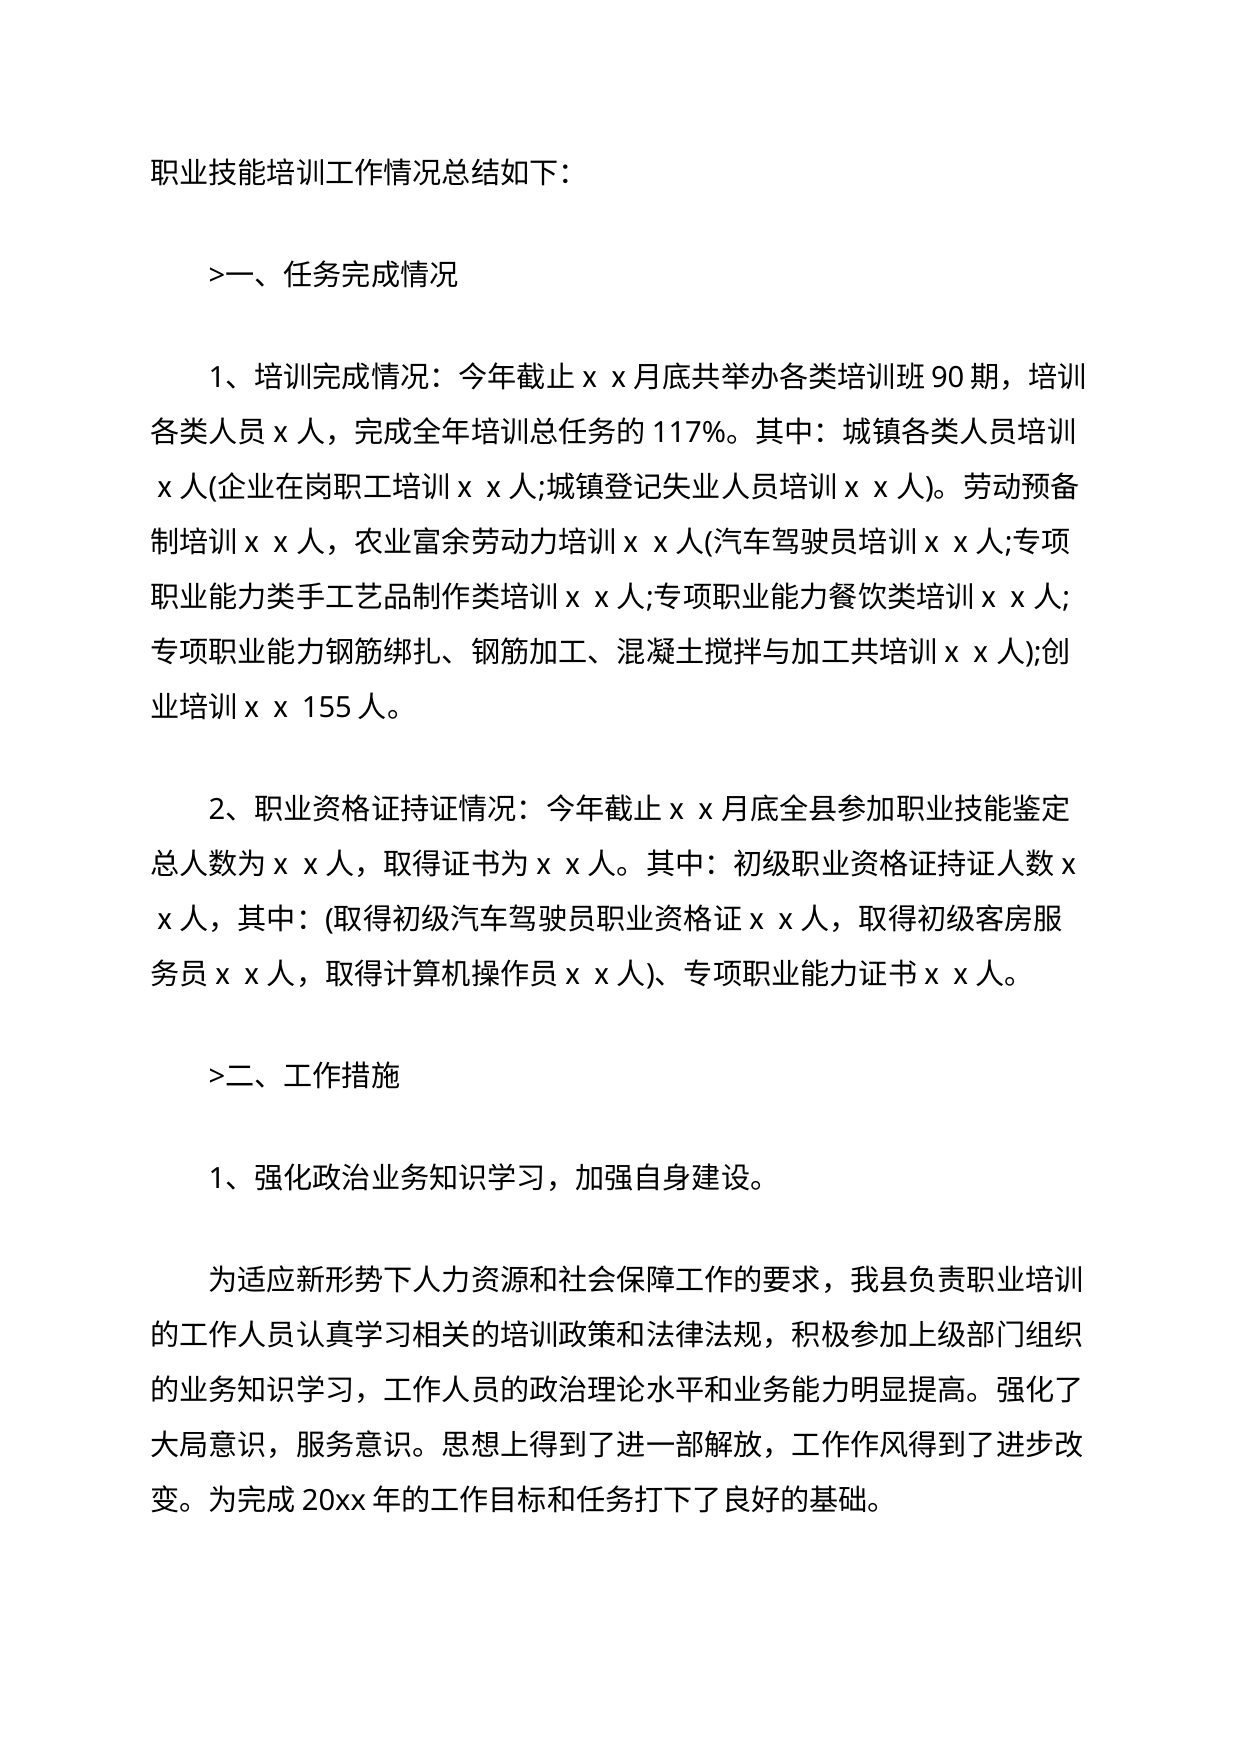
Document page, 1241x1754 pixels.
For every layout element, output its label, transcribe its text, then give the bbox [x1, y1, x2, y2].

text 为适应新形势下人力资源和社会保障工作的要求，我县负责职业培训的工作人员认真学习相关的培训政策和法律法规，积极参加上级部门组织的业务知识学习，工作人员的政治理论水平和业务能力明显提高。强化了大局意识，服务意识。思想上得到了进一部解放，工作作风得到了进步改变。为完成20xx年的工作目标和任务打下了良好的基础。 [150, 1257, 1090, 1518]
text 2、职业资格证持证情况：今年截止ⅹⅹ月底全县参加职业技能鉴定总人数为ⅹⅹ人，取得证书为ⅹⅹ人。其中：初级职业资格证持证人数ⅹⅹ人，其中：(取得初级汽车驾驶员职业资格证ⅹⅹ人，取得初级客房服务员ⅹⅹ人，取得计算机操作员ⅹⅹ人)、专项职业能力证书ⅹⅹ人。 [150, 786, 1090, 993]
text >二、工作措施 [150, 1053, 1090, 1095]
text 1、培训完成情况：今年截止ⅹⅹ月底共举办各类培训班90期，培训各类人员ⅹ人，完成全年培训总任务的117%。其中：城镇各类人员培训ⅹ人(企业在岗职工培训ⅹⅹ人;城镇登记失业人员培训ⅹⅹ人)。劳动预备制培训ⅹⅹ人，农业富余劳动力培训ⅹⅹ人(汽车驾驶员培训ⅹⅹ人;专项职业能力类手工艺品制作类培训ⅹⅹ人;专项职业能力餐饮类培训ⅹⅹ人;专项职业能力钢筋绑扎、钢筋加工、混凝土搅拌与加工共培训ⅹⅹ人);创业培训ⅹⅹ155人。 [150, 354, 1090, 726]
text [150, 150, 1090, 192]
text >一、任务完成情况 [150, 252, 1090, 294]
text 1、强化政治业务知识学习，加强自身建设。 [150, 1154, 1090, 1197]
